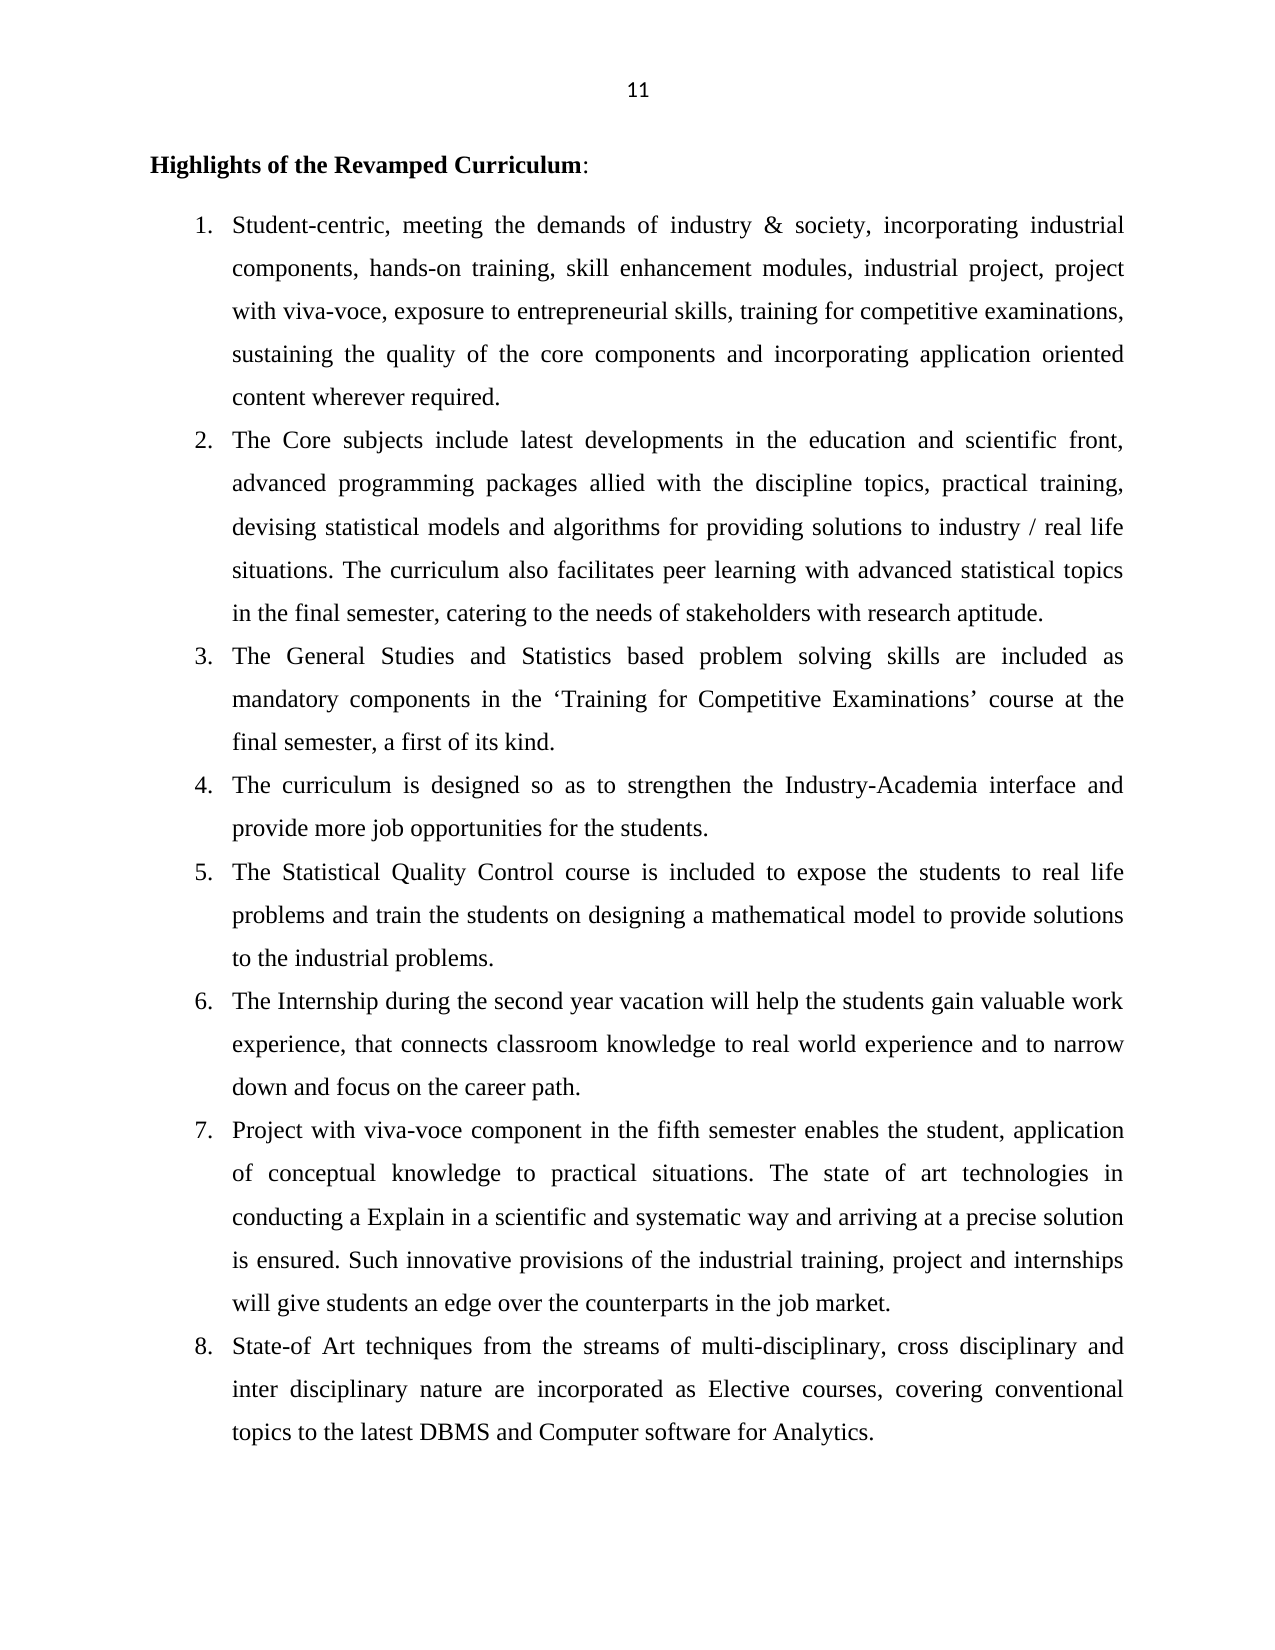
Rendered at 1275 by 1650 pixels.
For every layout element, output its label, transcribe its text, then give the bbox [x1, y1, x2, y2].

list The Statistical Quality Control course is included to expose the students to real life problems and train the students on designing a mathematical model to provide solutions to the industrial problems. [194, 857, 1125, 972]
list The Internship during the second year vacation will help the students gain valuable work experience, that connects classroom knowledge to real world experience and to narrow down and focus on the career path. [194, 986, 1125, 1101]
list The curriculum is designed so as to strengthen the Industry-Academia interface and provide more job opportunities for the students. [194, 770, 1125, 842]
text Highlights of the Revamped Curriculum: [150, 150, 1125, 179]
list State-of Art techniques from the streams of multi-disciplinary, cross disciplinary and inter disciplinary nature are incorporated as Elective courses, covering conventional topics to the latest DBMS and Computer software for Analytics. [194, 1331, 1125, 1446]
list Student-centric, meeting the demands of industry & society, incorporating industrial components, hands-on training, skill enhancement modules, industrial project, project with viva-voce, exposure to entrepreneurial skills, training for competitive examinations, sustaining the quality of the core components and incorporating application oriented content wherever required. [194, 210, 1125, 411]
list Project with viva-voce component in the fifth semester enables the student, application of conceptual knowledge to practical situations. The state of art technologies in conducting a Explain in a scientific and systematic way and arriving at a precise solution is ensured. Such innovative provisions of the industrial training, project and internships will give students an edge over the counterparts in the job market. [194, 1115, 1125, 1317]
list The General Studies and Statistics based problem solving skills are included as mandatory components in the ‘Training for Competitive Examinations’ course at the final semester, a first of its kind. [194, 641, 1125, 756]
list The Core subjects include latest developments in the education and scientific front, advanced programming packages allied with the discipline topics, practical training, devising statistical models and algorithms for providing solutions to industry / real life situations. The curriculum also facilitates peer learning with advanced statistical topics in the final semester, catering to the needs of stakeholders with research aptitude. [194, 425, 1125, 627]
